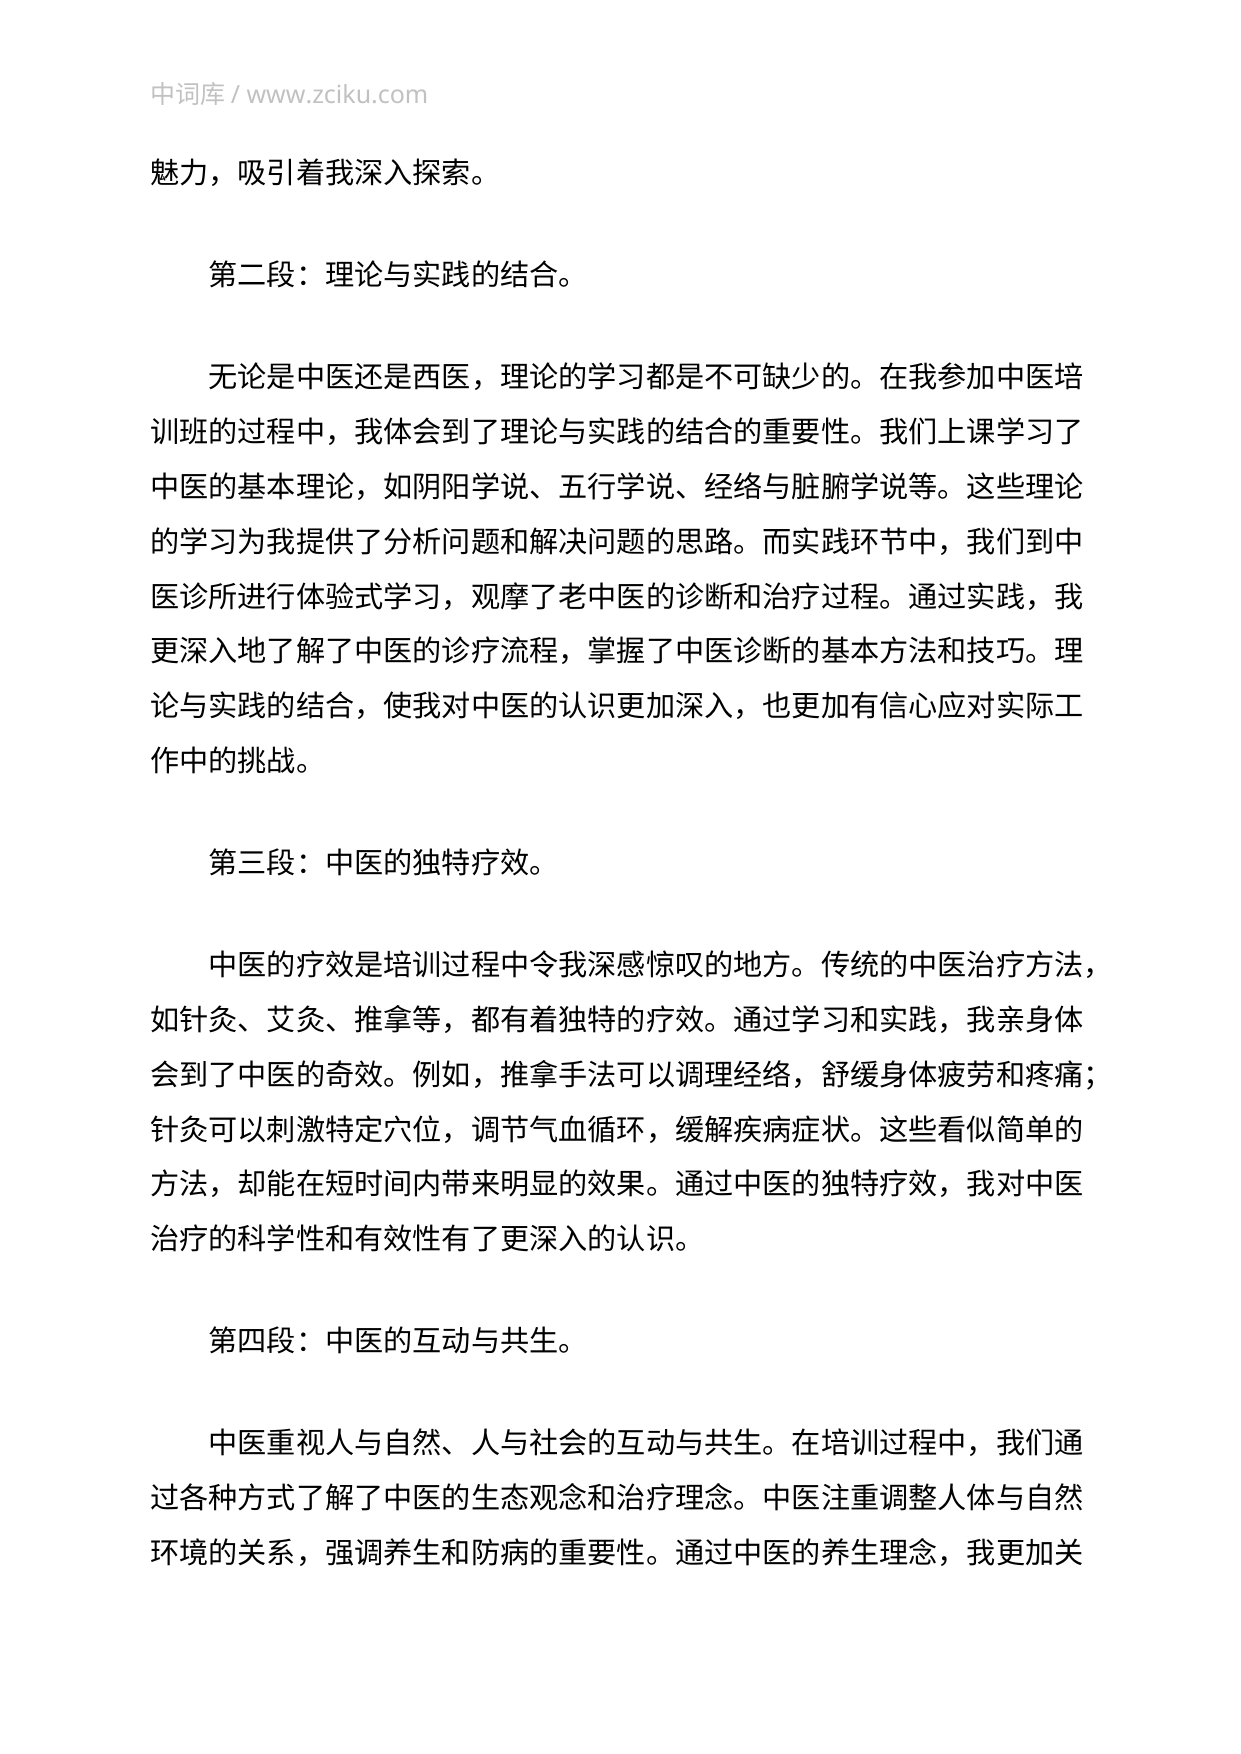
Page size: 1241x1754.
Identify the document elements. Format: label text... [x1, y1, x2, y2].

text 中医的疗效是培训过程中令我深感惊叹的地方。传统的中医治疗方法，如针灸、艾灸、推拿等，都有着独特的疗效。通过学习和实践，我亲身体会到了中医的奇效。例如，推拿手法可以调理经络，舒缓身体疲劳和疼痛；针灸可以刺激特定穴位，调节气血循环，缓解疾病症状。这些看似简单的方法，却能在短时间内带来明显的效果。通过中医的独特疗效，我对中医治疗的科学性和有效性有了更深入的认识。 [150, 941, 1090, 1258]
text 第三段：中医的独特疗效。 [150, 839, 1090, 882]
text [150, 1419, 1090, 1571]
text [150, 150, 1090, 192]
text 第四段：中医的互动与共生。 [150, 1318, 1090, 1360]
text 无论是中医还是西医，理论的学习都是不可缺少的。在我参加中医培训班的过程中，我体会到了理论与实践的结合的重要性。我们上课学习了中医的基本理论，如阴阳学说、五行学说、经络与脏腑学说等。这些理论的学习为我提供了分析问题和解决问题的思路。而实践环节中，我们到中医诊所进行体验式学习，观摩了老中医的诊断和治疗过程。通过实践，我更深入地了解了中医的诊疗流程，掌握了中医诊断的基本方法和技巧。理论与实践的结合，使我对中医的认识更加深入，也更加有信心应对实际工作中的挑战。 [150, 353, 1090, 780]
text 第二段：理论与实践的结合。 [150, 252, 1090, 294]
